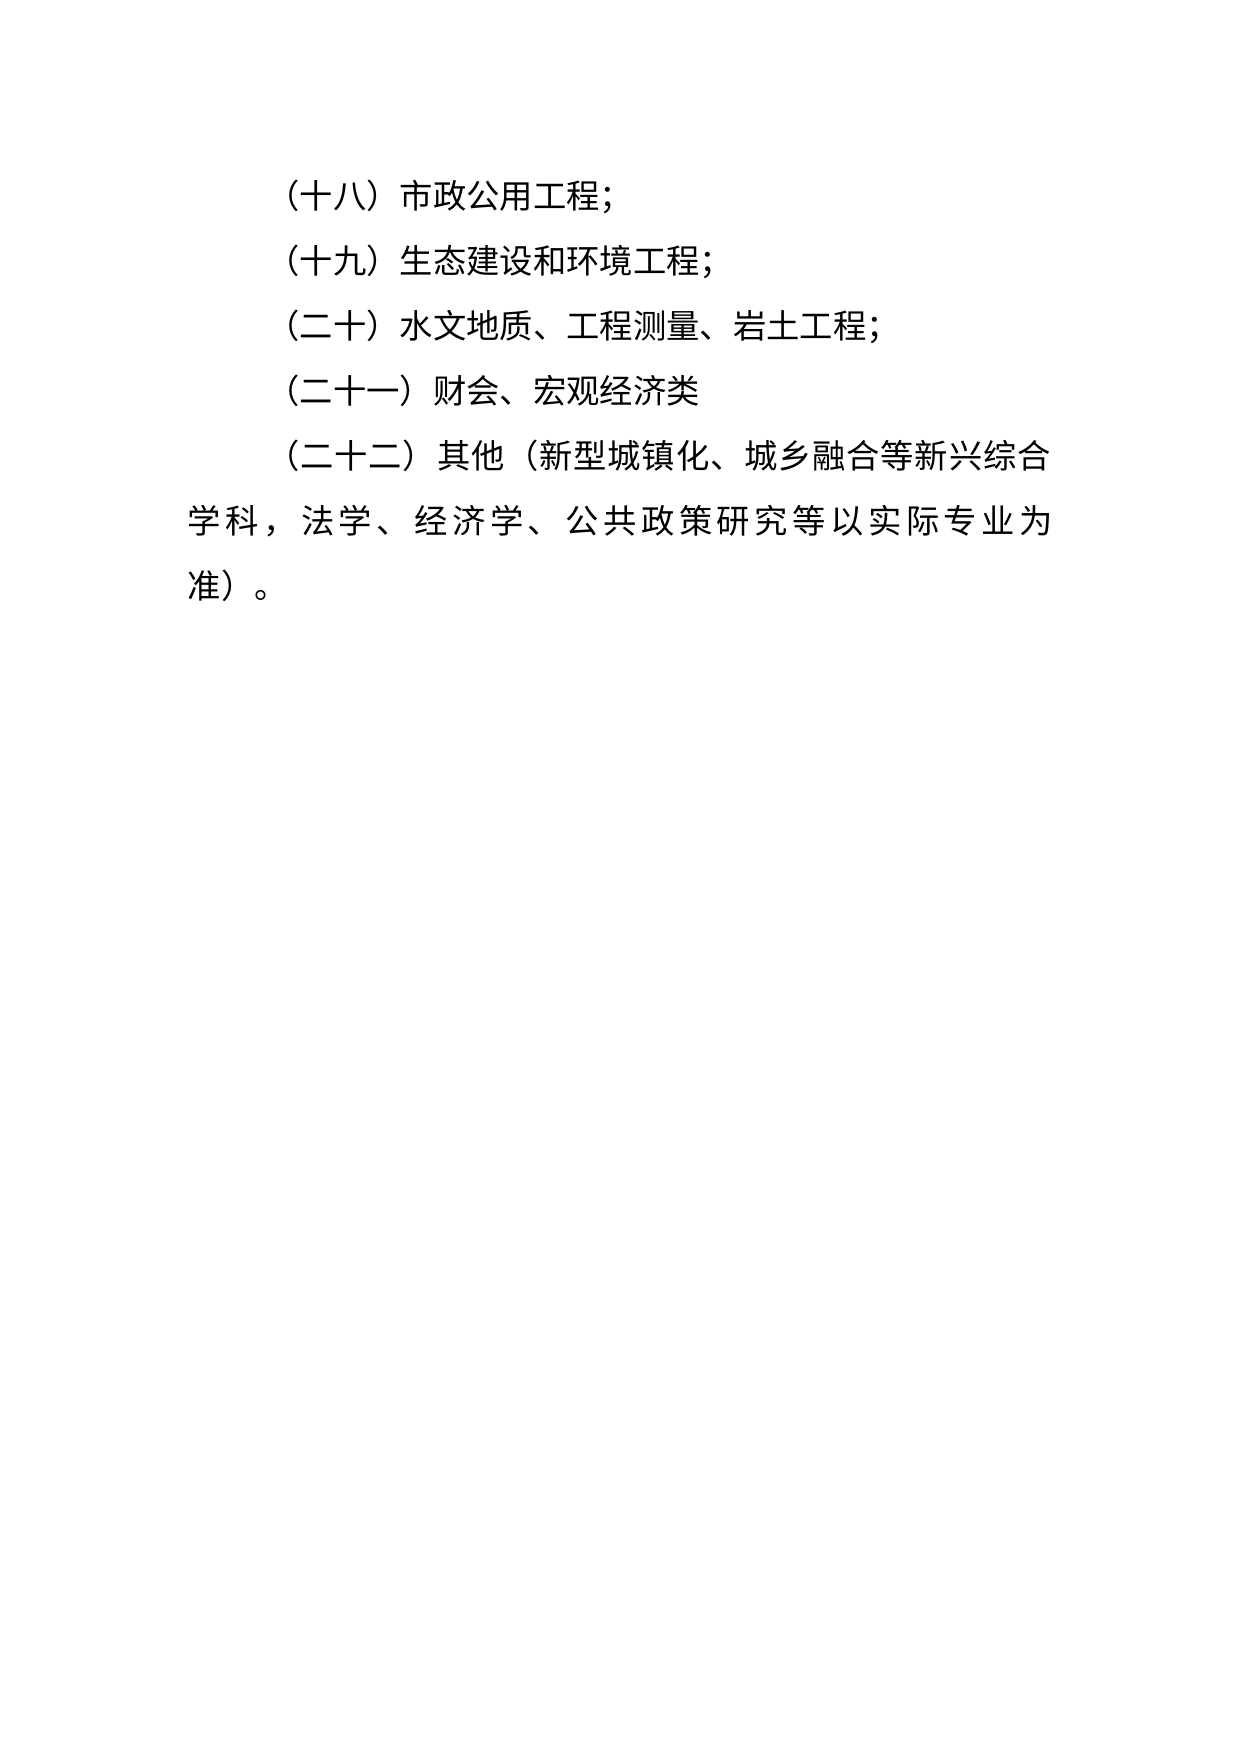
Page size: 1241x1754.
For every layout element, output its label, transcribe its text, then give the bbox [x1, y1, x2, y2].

text （二十二）其他（新型城镇化、城乡融合等新兴综合学科，法学、经济学、公共政策研究等以实际专业为准）。 [187, 422, 1053, 617]
text （二十一）财会、宏观经济类 [187, 357, 1053, 422]
text （十八）市政公用工程； [187, 162, 1053, 227]
text （二十）水文地质、工程测量、岩土工程； [187, 292, 1053, 357]
text （十九）生态建设和环境工程； [187, 227, 1053, 292]
